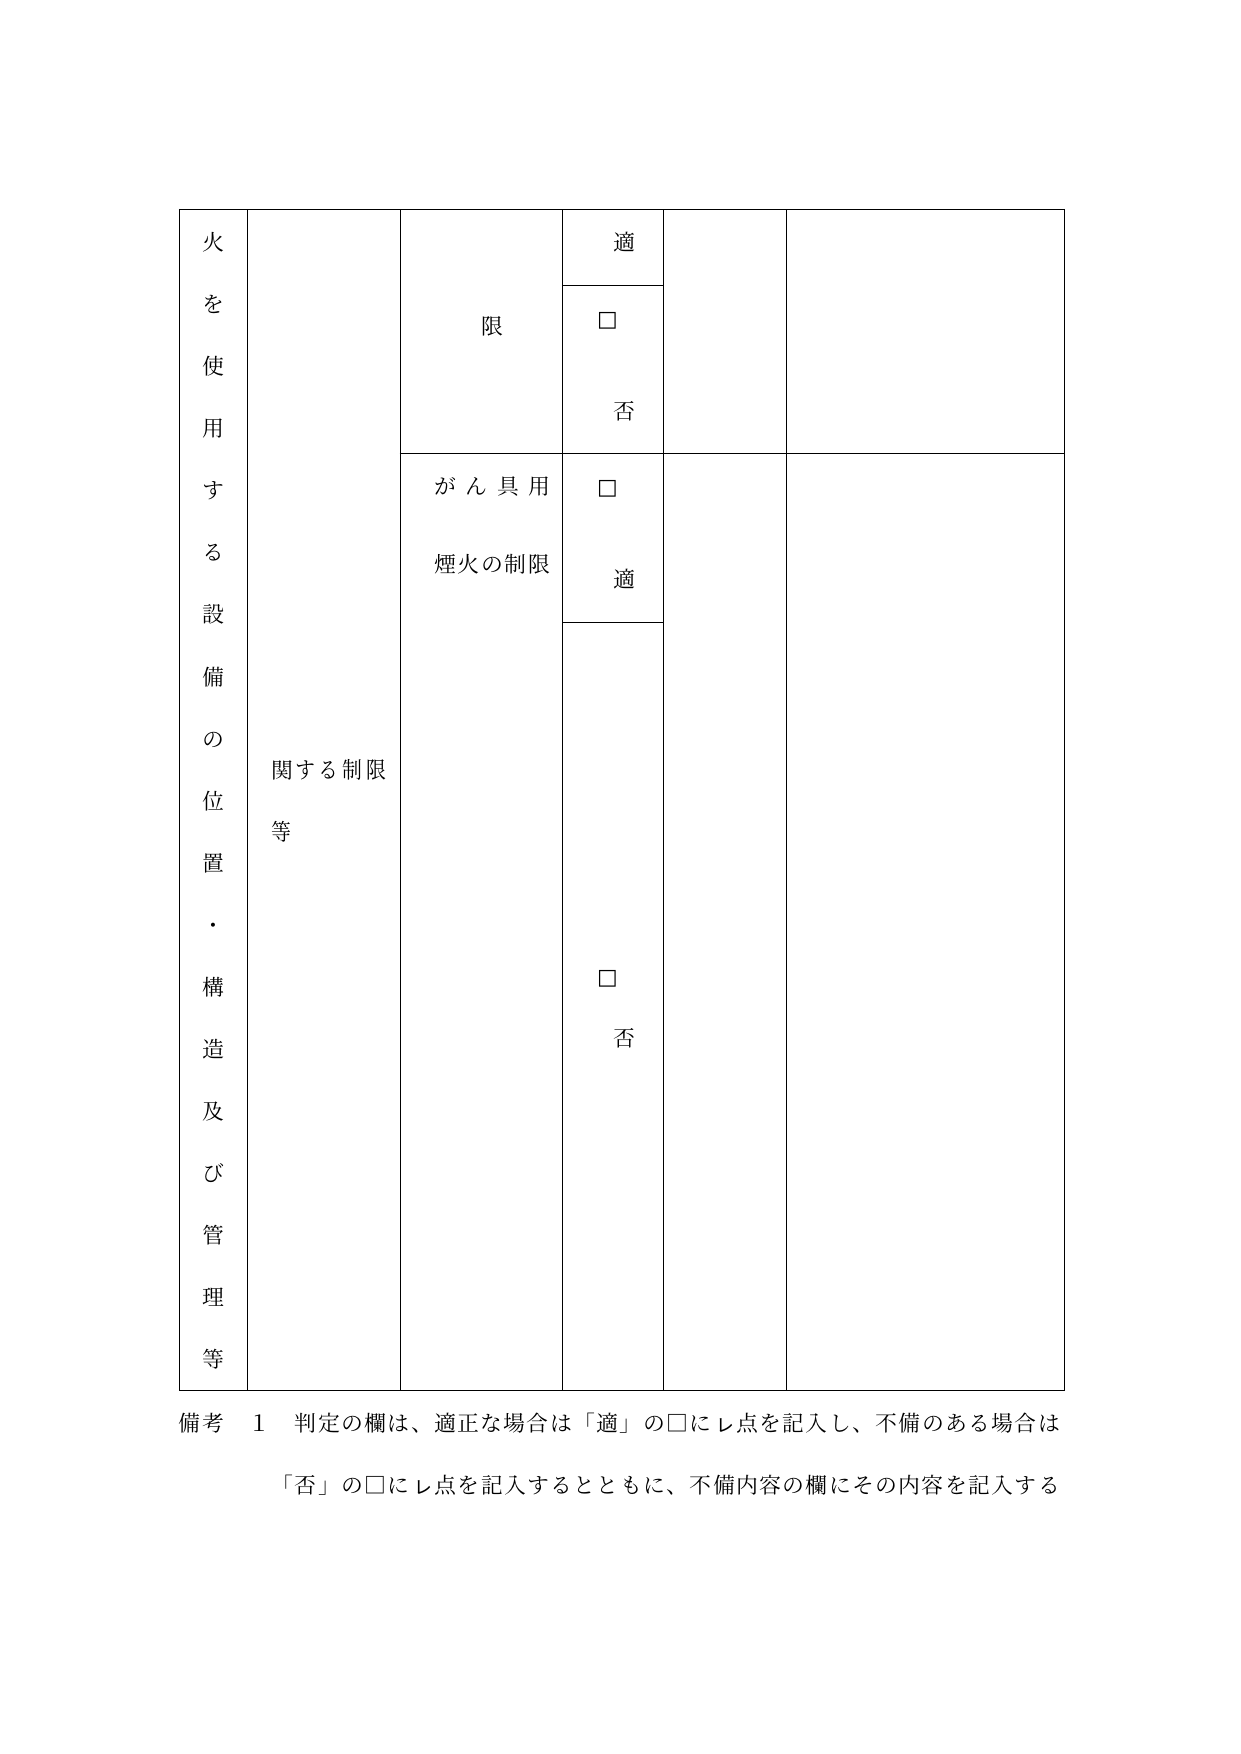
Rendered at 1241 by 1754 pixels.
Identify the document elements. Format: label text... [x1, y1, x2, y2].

table_cell 火の使用に関する制限等 [248, 210, 400, 1389]
table_cell 否 [563, 623, 663, 1389]
table_cell 適 [563, 454, 663, 622]
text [179, 1391, 1061, 1515]
table_cell がん具用 煙火の制限 [401, 454, 562, 1389]
table_cell 喫煙等の制限 [401, 210, 562, 453]
table_cell [664, 454, 786, 1389]
table_cell [664, 210, 786, 453]
table_cell 適 [563, 210, 663, 284]
table_cell 否 [563, 286, 663, 453]
table_cell [787, 454, 1064, 1389]
table_cell [787, 210, 1064, 453]
